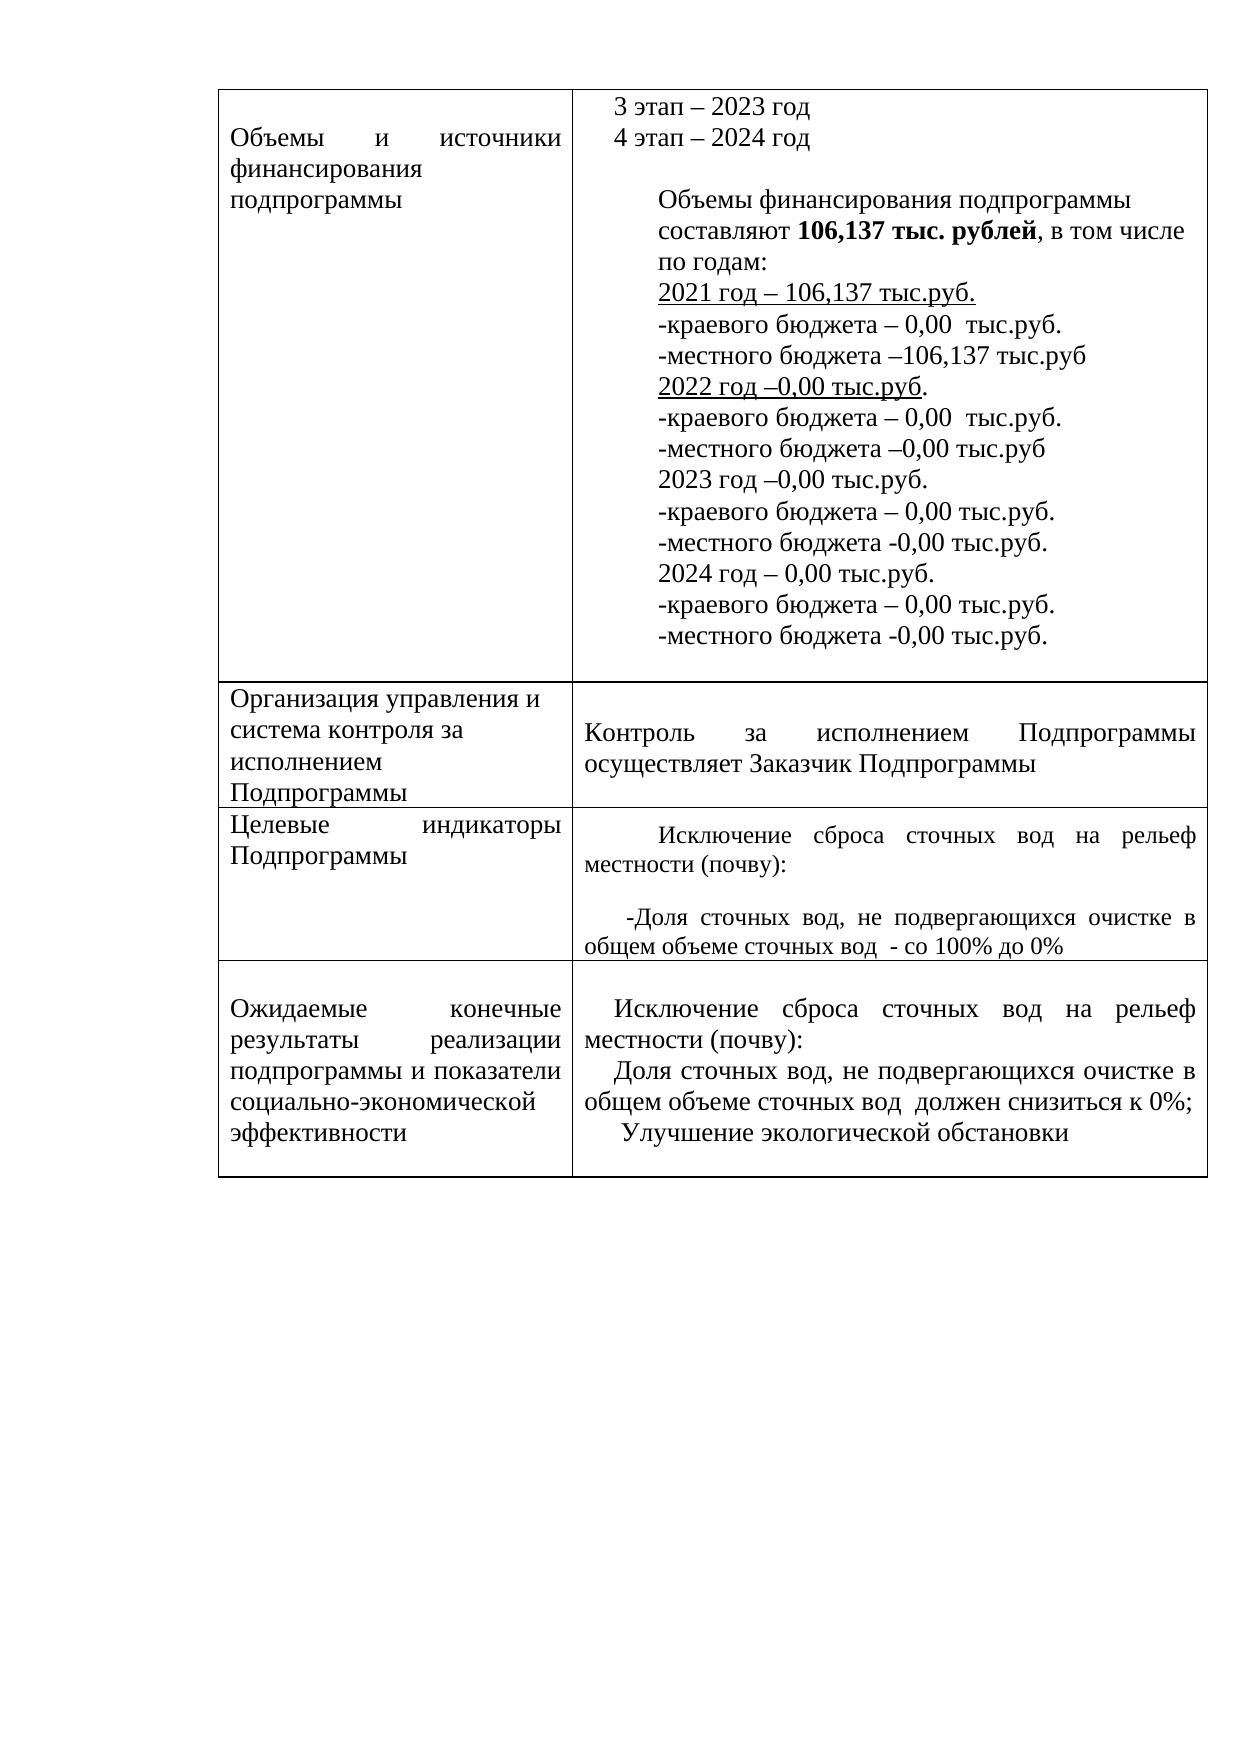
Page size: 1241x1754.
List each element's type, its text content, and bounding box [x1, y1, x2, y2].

table_cell Контроль за исполнением Подпрограммы осуществляет Заказчик Подпрограммы [573, 683, 1207, 807]
table_cell Организация управления и система контроля за исполнением Подпрограммы [219, 683, 572, 807]
table_cell Целевые индикаторы Подпрограммы [219, 808, 572, 960]
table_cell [573, 90, 1207, 681]
table_cell Исключение сброса сточных вод на рельеф местности (почву): Доля сточных вод, не подвергающихся очистке в общем объеме сточных вод должен снизиться к 0%; Улучшение экологической обстановки [573, 961, 1207, 1176]
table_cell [219, 90, 572, 681]
table_cell Ожидаемые конечные результаты реализации подпрограммы и показатели социально-экономической эффективности [219, 961, 572, 1176]
table_cell Исключение сброса сточных вод на рельеф местности (почву): -Доля сточных вод, не подвергающихся очистке в общем объеме сточных вод - со 100% до 0% [573, 808, 1207, 960]
